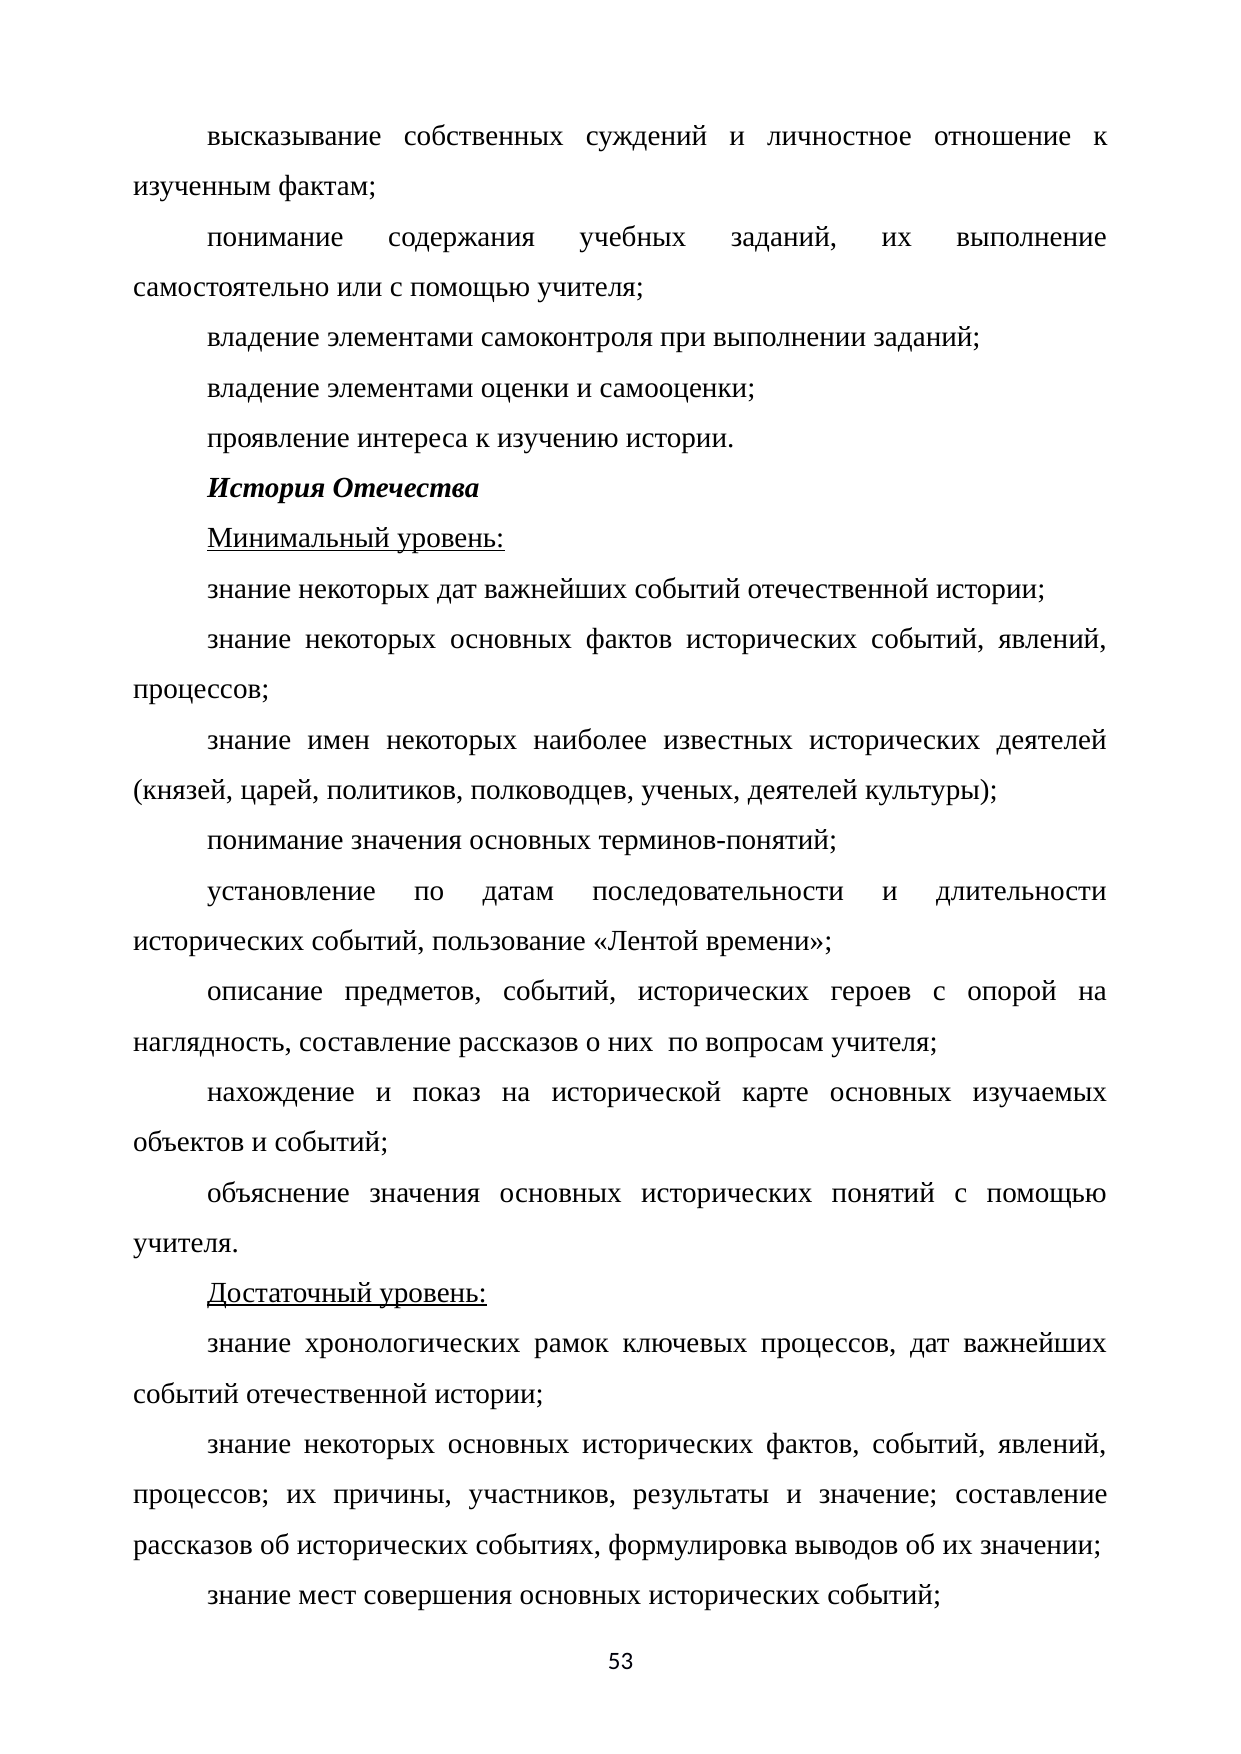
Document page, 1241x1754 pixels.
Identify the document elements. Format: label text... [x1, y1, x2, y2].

list знание хронологических рамок ключевых процессов, дат важнейших событий отечественной истории; [133, 1326, 1107, 1409]
text владение элементами оценки и самооценки; [133, 370, 1107, 403]
list установление по датам последовательности и длительности исторических событий, пользование «Лентой времени»; [133, 873, 1107, 957]
text Достаточный уровень: [133, 1275, 1107, 1309]
list описание предметов, событий, исторических героев с опорой на наглядность, составление рассказов о них по вопросам учителя; [133, 973, 1107, 1057]
text История Отечества [133, 470, 1107, 504]
list нахождение и показ на исторической карте основных изучаемых объектов и событий; [133, 1074, 1107, 1158]
list знание некоторых основных исторических фактов, событий, явлений, процессов; их причины, участников, результаты и значение; составление рассказов об исторических событиях, формулировка выводов об их значении; [133, 1426, 1107, 1560]
list понимание значения основных терминов-понятий; [133, 822, 1107, 856]
list знание имен некоторых наиболее известных исторических деятелей (князей, царей, политиков, полководцев, ученых, деятелей культуры); [133, 722, 1107, 806]
text проявление интереса к изучению истории. [133, 420, 1107, 453]
text понимание содержания учебных заданий, их выполнение самостоятельно или с помощью учителя; [133, 219, 1107, 303]
list знание некоторых основных фактов исторических событий, явлений, процессов; [133, 621, 1107, 705]
text объяснение значения основных исторических понятий с помощью учителя. [133, 1175, 1107, 1258]
list знание некоторых дат важнейших событий отечественной истории; [133, 571, 1107, 604]
text владение элементами самоконтроля при выполнении заданий; [133, 319, 1107, 353]
list знание мест совершения основных исторических событий; [133, 1577, 1107, 1611]
text Минимальный уровень: [133, 521, 1107, 554]
text высказывание собственных суждений и личностное отношение к изученным фактам; [133, 118, 1107, 202]
